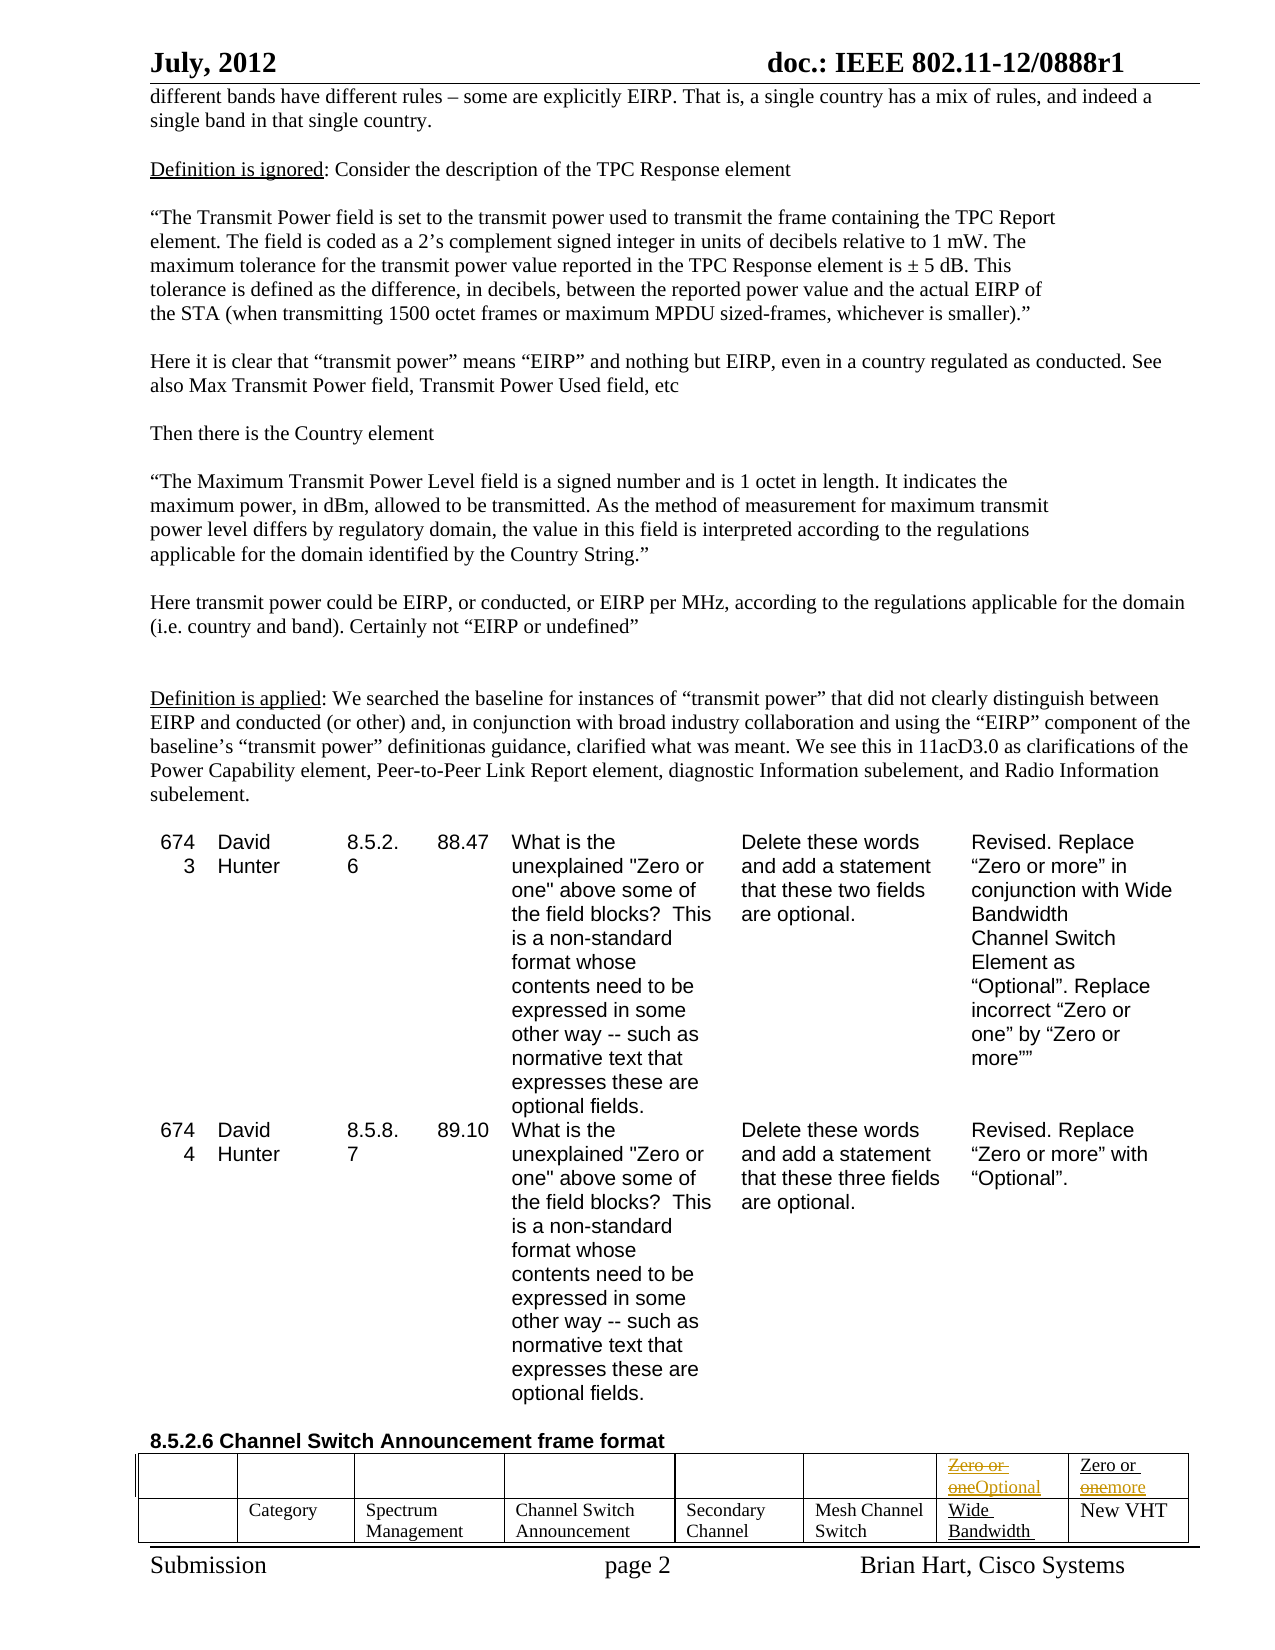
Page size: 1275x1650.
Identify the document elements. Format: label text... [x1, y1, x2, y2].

text power level differs by regulatory domain, the value in this field is interpreted according to the regulations [150, 517, 1200, 541]
text the STA (when transmitting 1500 octet frames or maximum MPDU sized-frames, whichever is smaller).” [150, 301, 1200, 325]
text Here it is clear that “transmit power” means “EIRP” and nothing but EIRP, even in a country regulated as conducted. See also Max Transmit Power field, Transmit Power Used field, etc [150, 349, 1200, 397]
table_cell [355, 1499, 504, 1542]
table_cell [139, 1499, 237, 1542]
text maximum power, in dBm, allowed to be transmitted. As the method of measurement for maximum transmit [150, 493, 1200, 517]
table_header [937, 1454, 1068, 1497]
table_header Zero or [1069, 1454, 1188, 1497]
text “The Maximum Transmit Power Level field is a signed number and is 1 octet in length. It indicates the [150, 469, 1200, 493]
text applicable for the domain identified by the Country String.” [150, 541, 1200, 566]
table_cell 6744 [139, 1118, 206, 1405]
text maximum tolerance for the transmit power value reported in the TPC Response element is ± 5 dB. This [150, 253, 1200, 277]
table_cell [505, 1499, 674, 1542]
text element. The field is coded as a 2’s complement signed integer in units of decibels relative to 1 mW. The [150, 229, 1200, 253]
table_cell Revised. Replace “Zero or more” with “Optional”. [960, 1118, 1189, 1405]
table_header 88.47 [420, 830, 500, 1118]
table_cell Delete these words and add a statement that these three fields are optional. [730, 1118, 960, 1405]
table_header 8.5.2.6 [336, 830, 420, 1118]
table_cell David Hunter [206, 1118, 336, 1405]
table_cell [804, 1499, 936, 1542]
table_header [139, 1454, 237, 1497]
table_header [505, 1454, 674, 1497]
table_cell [676, 1499, 803, 1542]
text 8.5.2.6 Channel Switch Announcement frame format [150, 1429, 1200, 1453]
text Definition is ignored: Consider the description of the TPC Response element [150, 156, 1200, 181]
text Then there is the Country element [150, 421, 1200, 445]
table_cell What is the unexplained "Zero or one" above some of the field blocks? This is a non-standard format whose contents need to be expressed in some other way -- such as normative text that expresses these are optional fields. [500, 1118, 730, 1405]
table_header David Hunter [206, 830, 336, 1118]
text Here transmit power could be EIRP, or conducted, or EIRP per MHz, according to the regulations applicable for the domain (i.e. country and band). Certainly not “EIRP or undefined” [150, 589, 1200, 638]
table_cell 89.10 [420, 1118, 500, 1405]
table_cell Category [238, 1499, 354, 1542]
table_header 6743 [139, 830, 206, 1118]
table_header [238, 1454, 354, 1497]
table_header [804, 1454, 936, 1497]
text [150, 84, 1200, 132]
table_header [355, 1454, 504, 1497]
table_header [676, 1454, 803, 1497]
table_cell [937, 1499, 1068, 1542]
text Definition is applied: We searched the baseline for instances of “transmit power” that did not clearly distinguish between EIRP and conducted (or other) and, in conjunction with broad industry collaboration and using the “EIRP” component of the baseline’s “transmit power” definitionas guidance, clarified what was meant. We see this in 11acD3.0 as clarifications of the Power Capability element, Peer-to-Peer Link Report element, diagnostic Information subelement, and Radio Information subelement. [150, 686, 1200, 806]
table_header Revised. Replace “Zero or more” in conjunction with Wide Bandwidth Channel Switch Element as “Optional”. Replace incorrect “Zero or one” by “Zero or more”” [960, 830, 1189, 1118]
table_cell 8.5.8.7 [336, 1118, 420, 1405]
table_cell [1069, 1499, 1188, 1542]
table_header What is the unexplained "Zero or one" above some of the field blocks? This is a non-standard format whose contents need to be expressed in some other way -- such as normative text that expresses these are optional fields. [500, 830, 730, 1118]
table_header Delete these words and add a statement that these two fields are optional. [730, 830, 960, 1118]
text tolerance is defined as the difference, in decibels, between the reported power value and the actual EIRP of [150, 277, 1200, 301]
text “The Transmit Power field is set to the transmit power used to transmit the frame containing the TPC Report [150, 204, 1200, 229]
